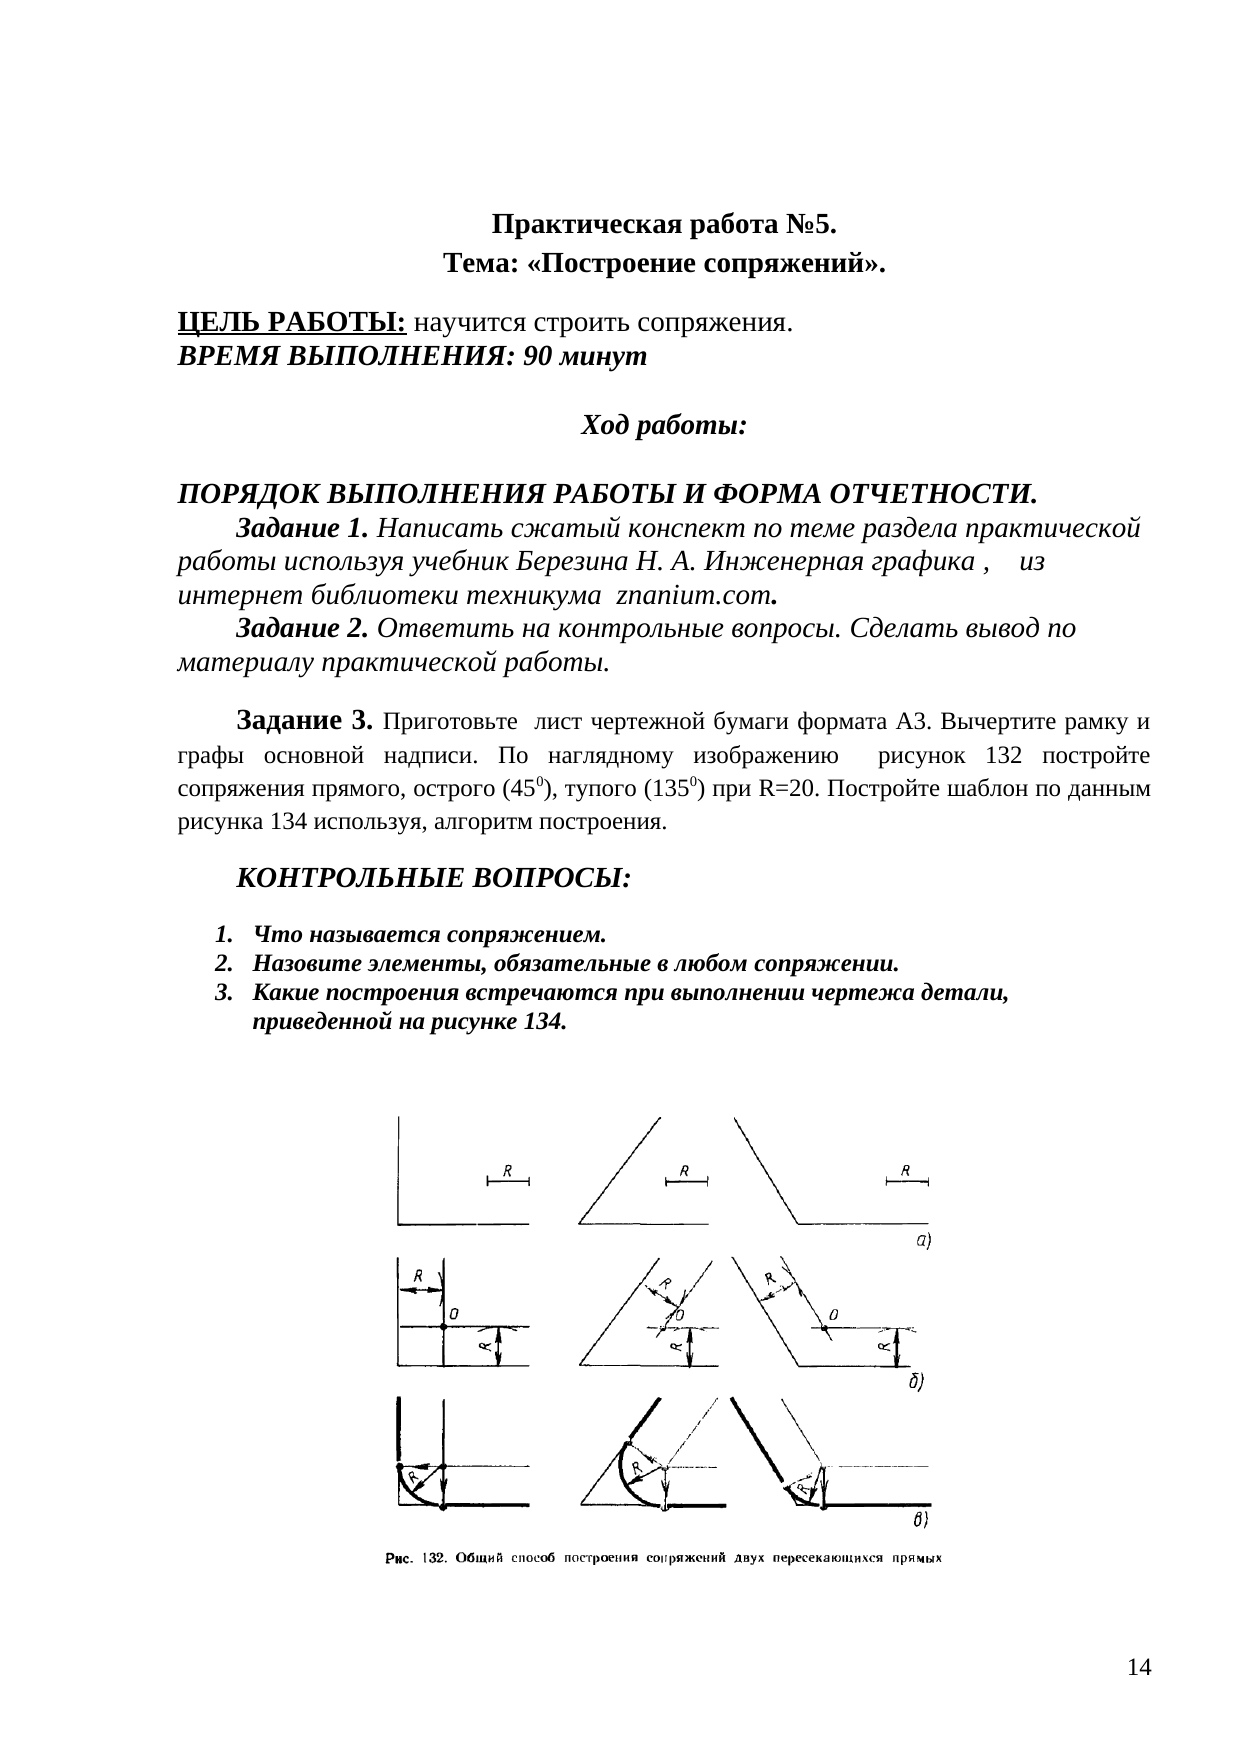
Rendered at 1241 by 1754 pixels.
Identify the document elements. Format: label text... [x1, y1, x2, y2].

text КОНТРОЛЬНЫЕ ВОПРОСЫ: [177, 860, 1152, 894]
text Ход работы: [177, 407, 1152, 441]
text Задание 2. Ответить на контрольные вопросы. Сделать вывод по материалу практической работы. [177, 610, 1152, 677]
text ПОРЯДОК ВЫПОЛНЕНИЯ РАБОТЫ И ФОРМА ОТЧЕТНОСТИ. [177, 476, 1152, 510]
text Задание 1. Написать сжатый конспект по теме раздела практической работы используя учебник Березина Н. А. Инженерная графика , из интернет библиотеки техникума znanium.com. [177, 510, 1152, 610]
subtitle Практическая работа №5. [177, 206, 1152, 240]
text ВРЕМЯ ВЫПОЛНЕНИЯ: 90 минут [177, 338, 1152, 371]
list Что называется сопряжением. [215, 919, 1152, 948]
text Тема: «Построение сопряжений». [177, 245, 1152, 278]
picture [372, 1093, 957, 1576]
text ЦЕЛЬ РАБОТЫ: научится строить сопряжения. [177, 304, 1152, 338]
list Назовите элементы, обязательные в любом сопряжении. [215, 948, 1152, 977]
list Какие построения встречаются при выполнении чертежа детали, приведенной на рисунке 134. [215, 977, 1152, 1034]
text Задание 3. Приготовьте лист чертежной бумаги формата А3. Вычертите рамку и графы основной надписи. По наглядному изображению рисунок 132 постройте сопряжения прямого, острого (450), тупого (1350) при R=20. Постройте шаблон по данным рисунка 134 используя, алгоритм построения. [177, 702, 1152, 835]
